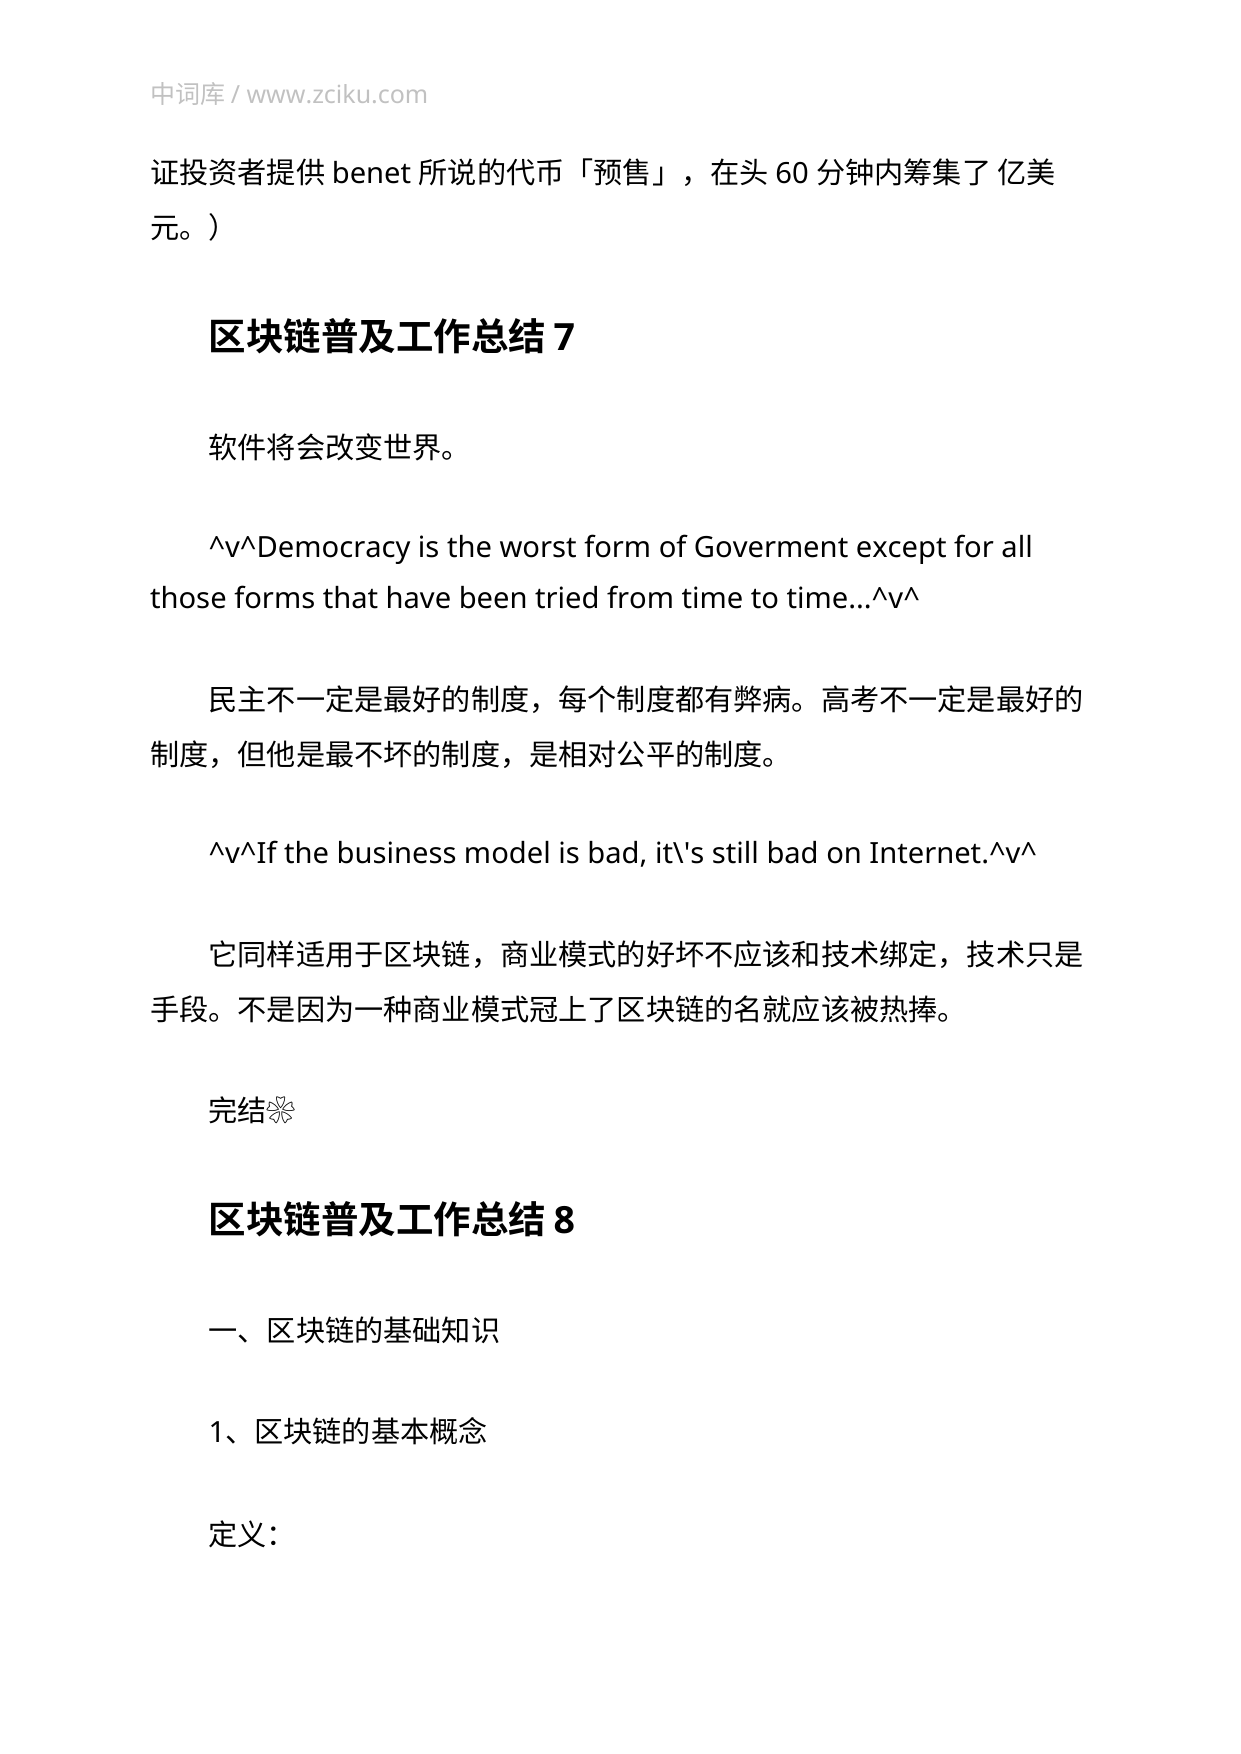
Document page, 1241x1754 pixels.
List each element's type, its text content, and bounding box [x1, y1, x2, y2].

text 1、区块链的基本概念 [150, 1409, 1090, 1451]
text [150, 150, 1090, 247]
text 完结❀ [150, 1088, 1090, 1130]
text 区块链普及工作总结8 [150, 1190, 1090, 1244]
text 定义： [150, 1511, 1090, 1553]
text 区块链普及工作总结7 [150, 307, 1090, 361]
text ^v^If the business model is bad, it\'s still bad on Internet.^v^ [150, 833, 1090, 872]
text 软件将会改变世界。 [150, 424, 1090, 467]
text 一、区块链的基础知识 [150, 1307, 1090, 1349]
text 它同样适用于区块链，商业模式的好坏不应该和技术绑定，技术只是手段。不是因为一种商业模式冠上了区块链的名就应该被热捧。 [150, 931, 1090, 1028]
text ^v^Democracy is the worst form of Goverment except for all those forms that have been tried from time to time...^v^ [150, 526, 1090, 617]
text 民主不一定是最好的制度，每个制度都有弊病。高考不一定是最好的制度，但他是最不坏的制度，是相对公平的制度。 [150, 676, 1090, 773]
